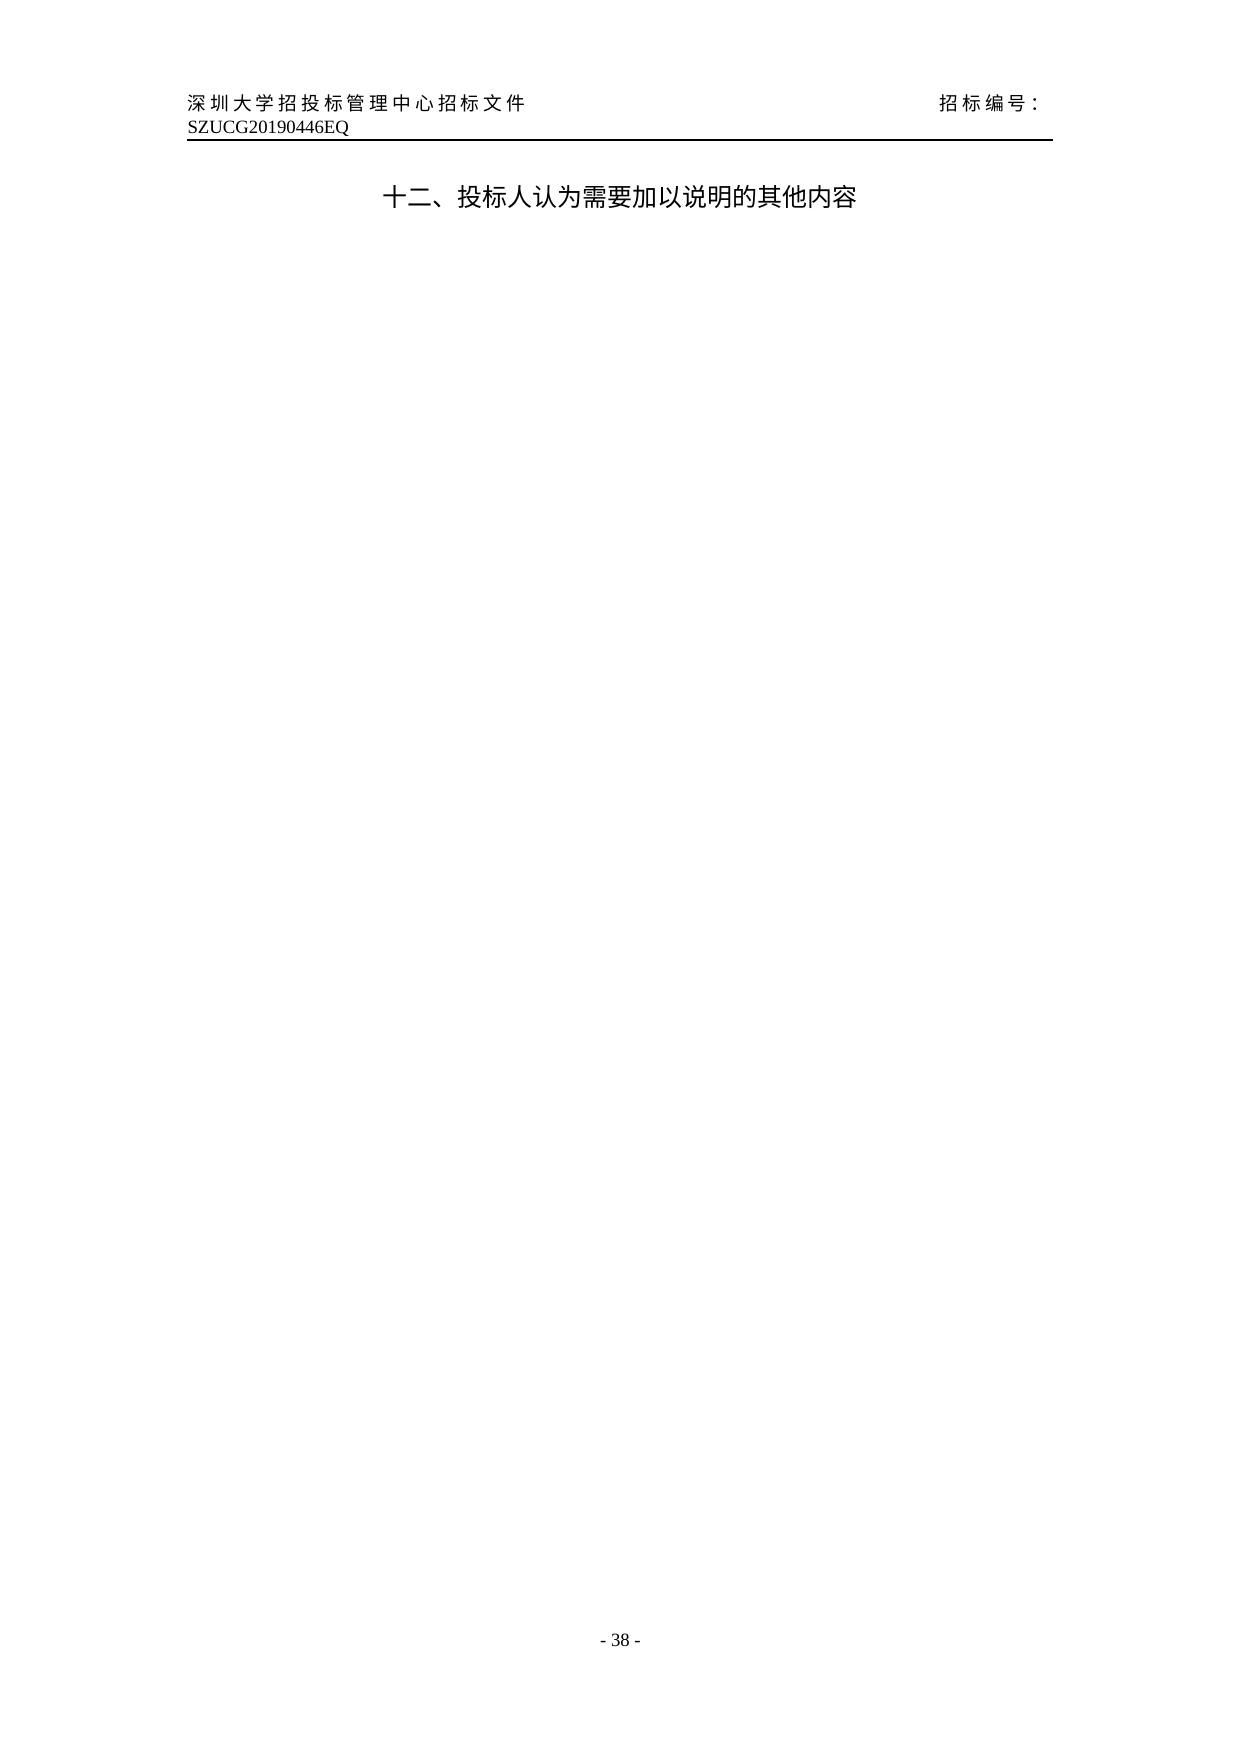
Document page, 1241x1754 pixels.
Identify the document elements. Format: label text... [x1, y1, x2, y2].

subtitle 十二、投标人认为需要加以说明的其他内容 [187, 177, 1053, 213]
